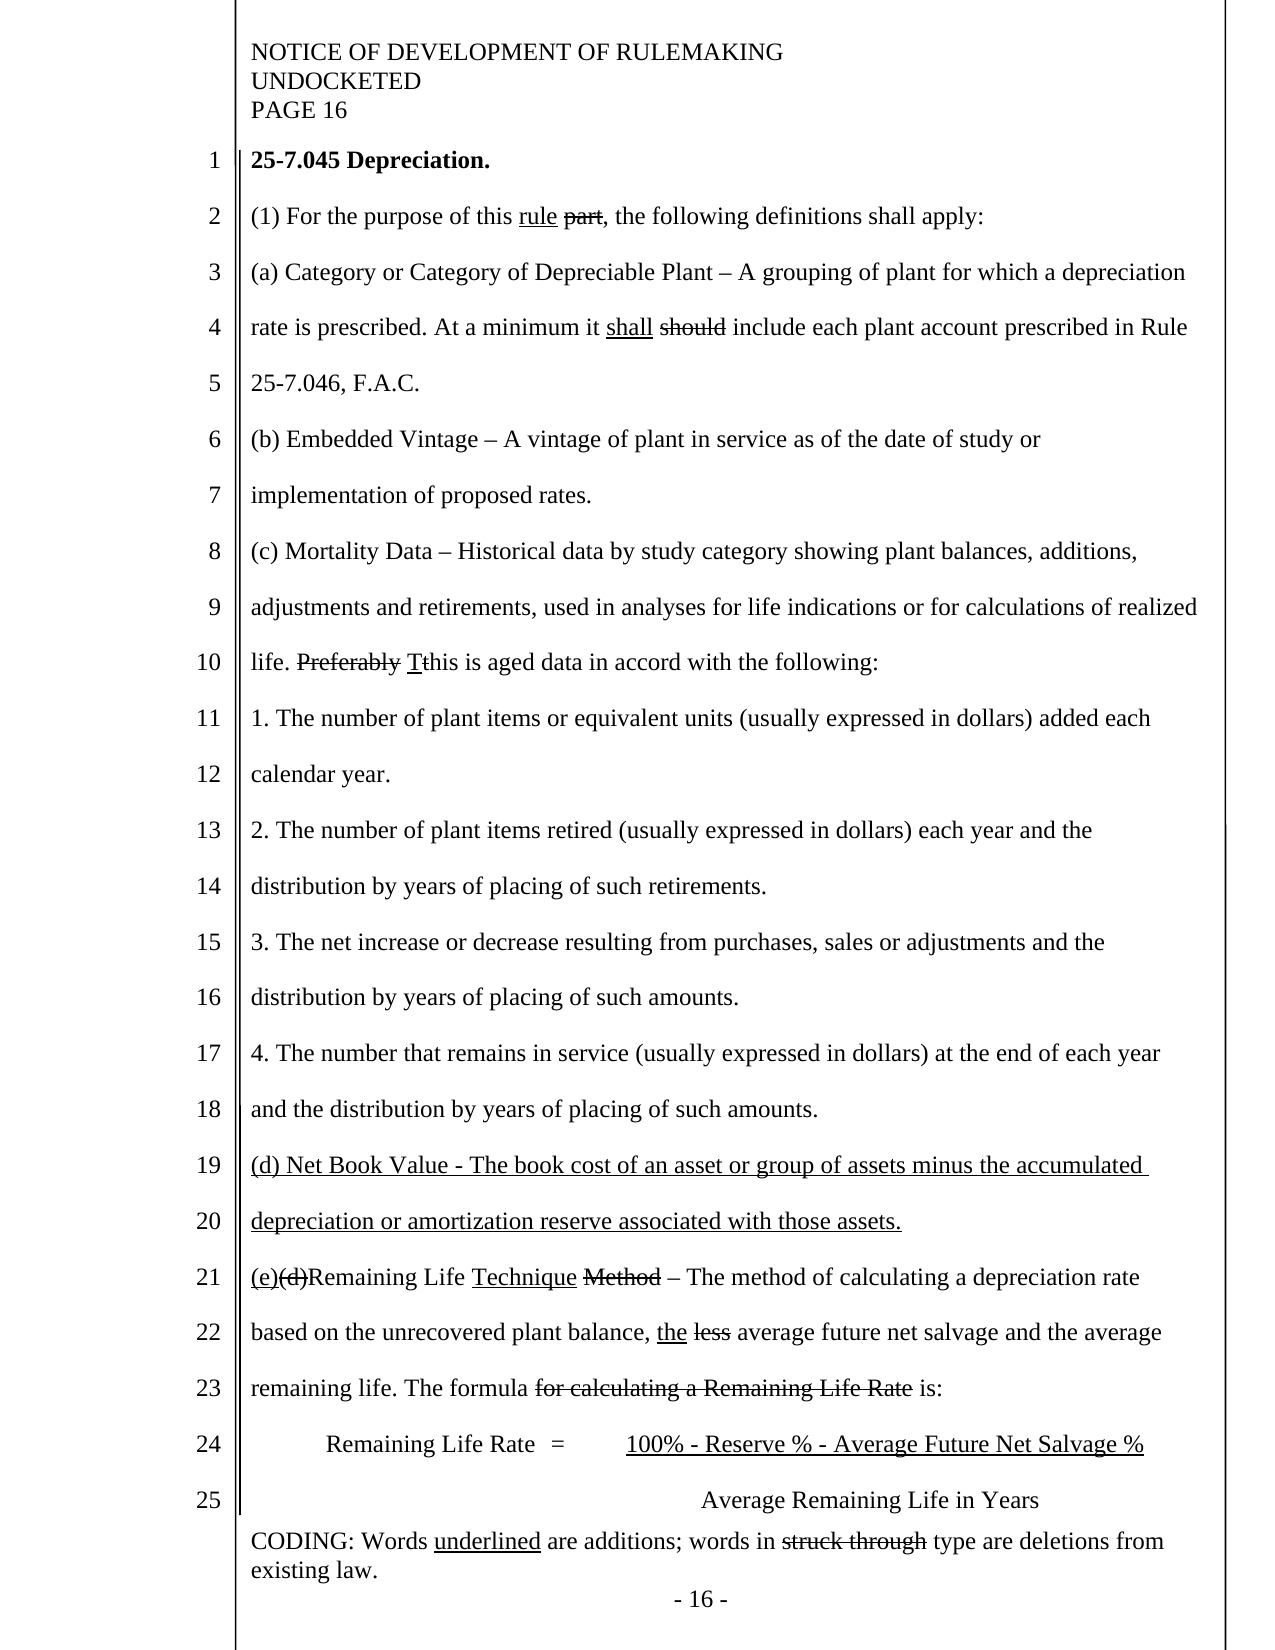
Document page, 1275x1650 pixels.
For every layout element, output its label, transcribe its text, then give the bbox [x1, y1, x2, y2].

text 4. The number that remains in service (usually expressed in dollars) at the end of each year and the distribution by years of placing of such amounts. [251, 1017, 1200, 1129]
text (a) Category or Category of Depreciable Plant – A grouping of plant for which a depreciation rate is prescribed. At a minimum it shall should include each plant account prescribed in Rule 25-7.046, F.A.C. [251, 235, 1200, 403]
text (e)(d)Remaining Life Technique Method – The method of calculating a depreciation rate based on the unrecovered plant balance, the less average future net salvage and the average remaining life. The formula for calculating a Remaining Life Rate is: [251, 1240, 1200, 1408]
text (d) Net Book Value - The book cost of an asset or group of assets minus the accumulated depreciation or amortization reserve associated with those assets. [251, 1129, 1200, 1240]
text Average Remaining Life in Years [251, 1464, 1200, 1519]
text 1. The number of plant items or equivalent units (usually expressed in dollars) added each calendar year. [251, 682, 1200, 794]
text Remaining Life Rate = 100% - Reserve % - Average Future Net Salvage % [251, 1408, 1200, 1464]
text (c) Mortality Data – Historical data by study category showing plant balances, additions, adjustments and retirements, used in analyses for life indications or for calculations of realized life. Preferably Tthis is aged data in accord with the following: [251, 514, 1200, 682]
text 2. The number of plant items retired (usually expressed in dollars) each year and the distribution by years of placing of such retirements. [251, 794, 1200, 905]
text (b) Embedded Vintage – A vintage of plant in service as of the date of study or implementation of proposed rates. [251, 403, 1200, 514]
text 25-7.045 Depreciation. [251, 124, 1200, 179]
text (1) For the purpose of this rule part, the following definitions shall apply: [251, 179, 1200, 235]
text 3. The net increase or decrease resulting from purchases, sales or adjustments and the distribution by years of placing of such amounts. [251, 905, 1200, 1017]
